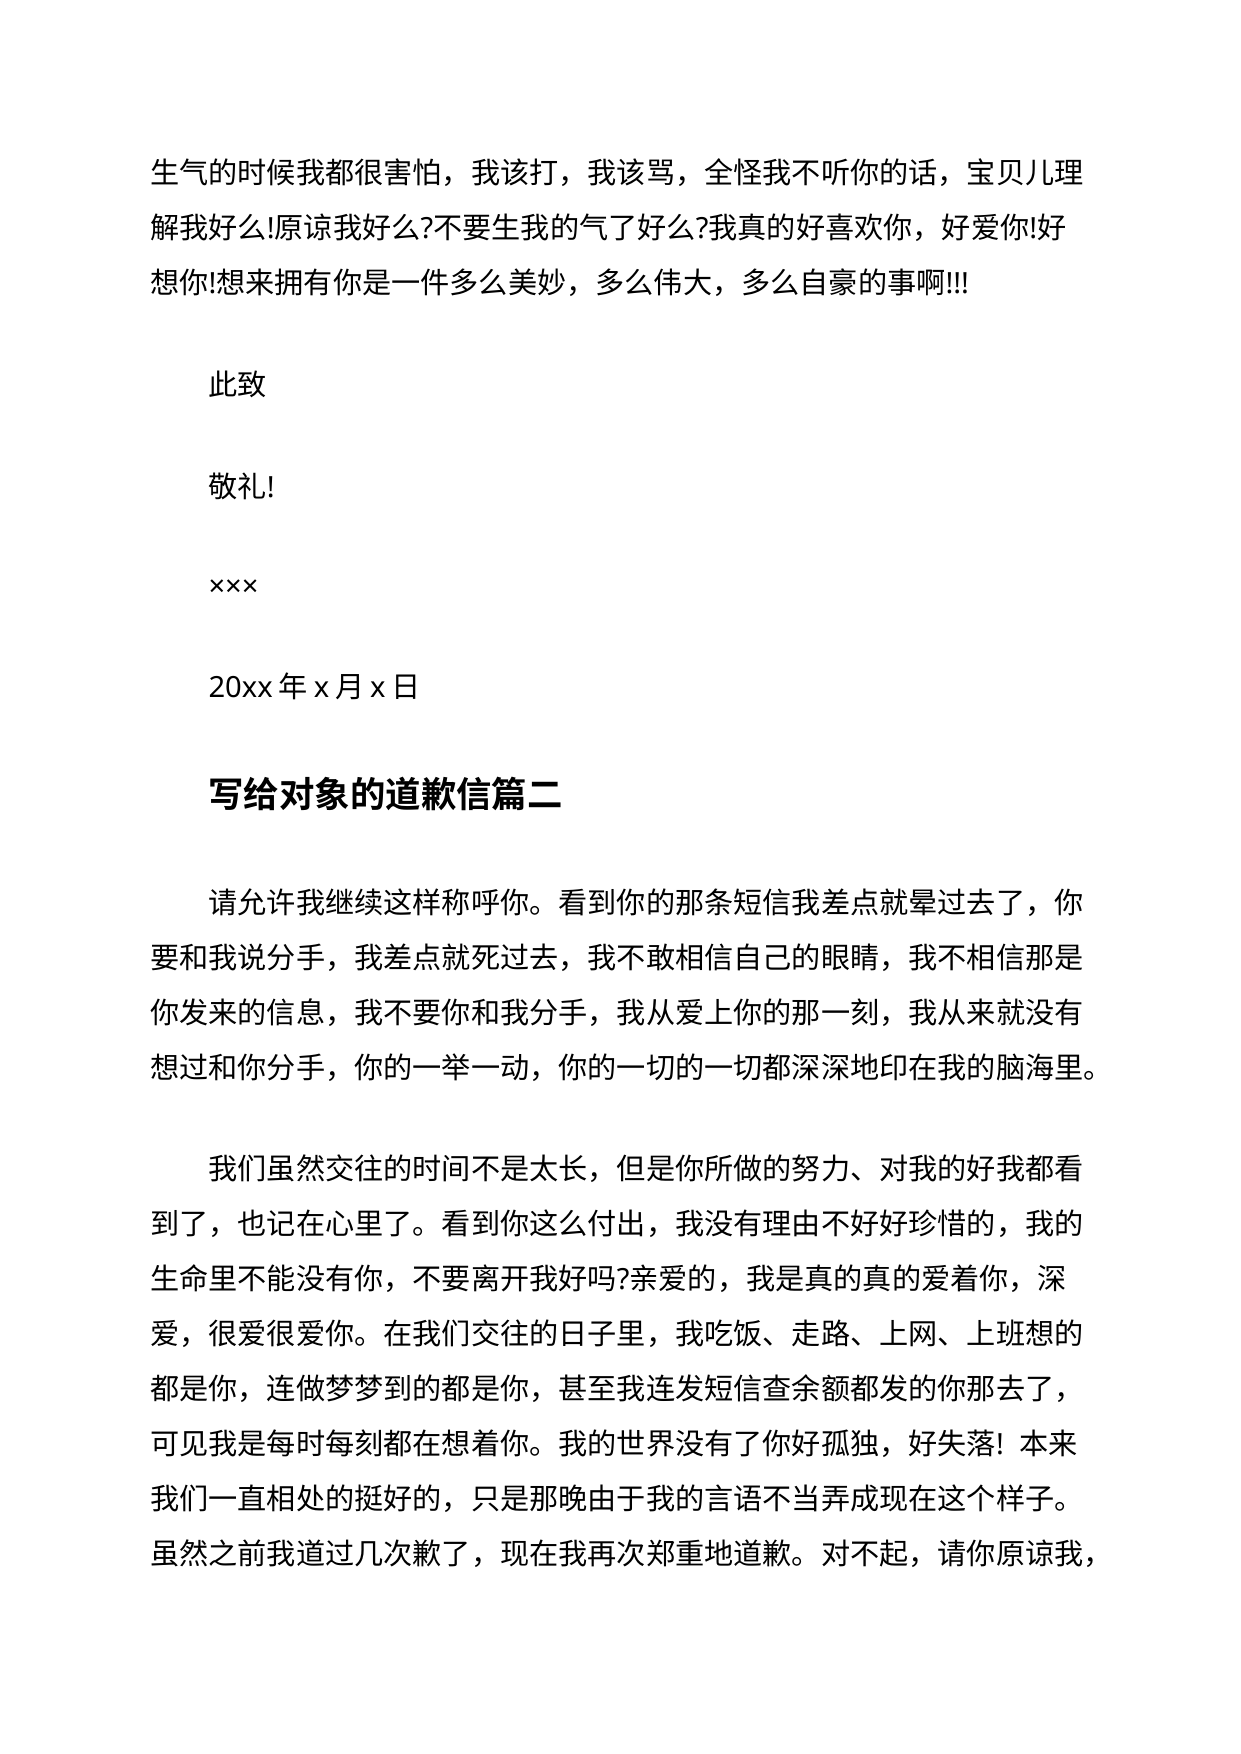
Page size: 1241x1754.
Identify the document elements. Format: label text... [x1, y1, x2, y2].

text ××× [150, 566, 1090, 605]
text 请允许我继续这样称呼你。看到你的那条短信我差点就晕过去了，你要和我说分手，我差点就死过去，我不敢相信自己的眼睛，我不相信那是你发来的信息，我不要你和我分手，我从爱上你的那一刻，我从来就没有想过和你分手，你的一举一动，你的一切的一切都深深地印在我的脑海里。 [150, 879, 1090, 1086]
text 20xx年x月x日 [150, 664, 1090, 706]
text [150, 1146, 1090, 1573]
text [150, 150, 1090, 302]
text 写给对象的道歉信篇二 [150, 766, 1090, 817]
text 敬礼! [150, 464, 1090, 506]
text 此致 [150, 362, 1090, 404]
